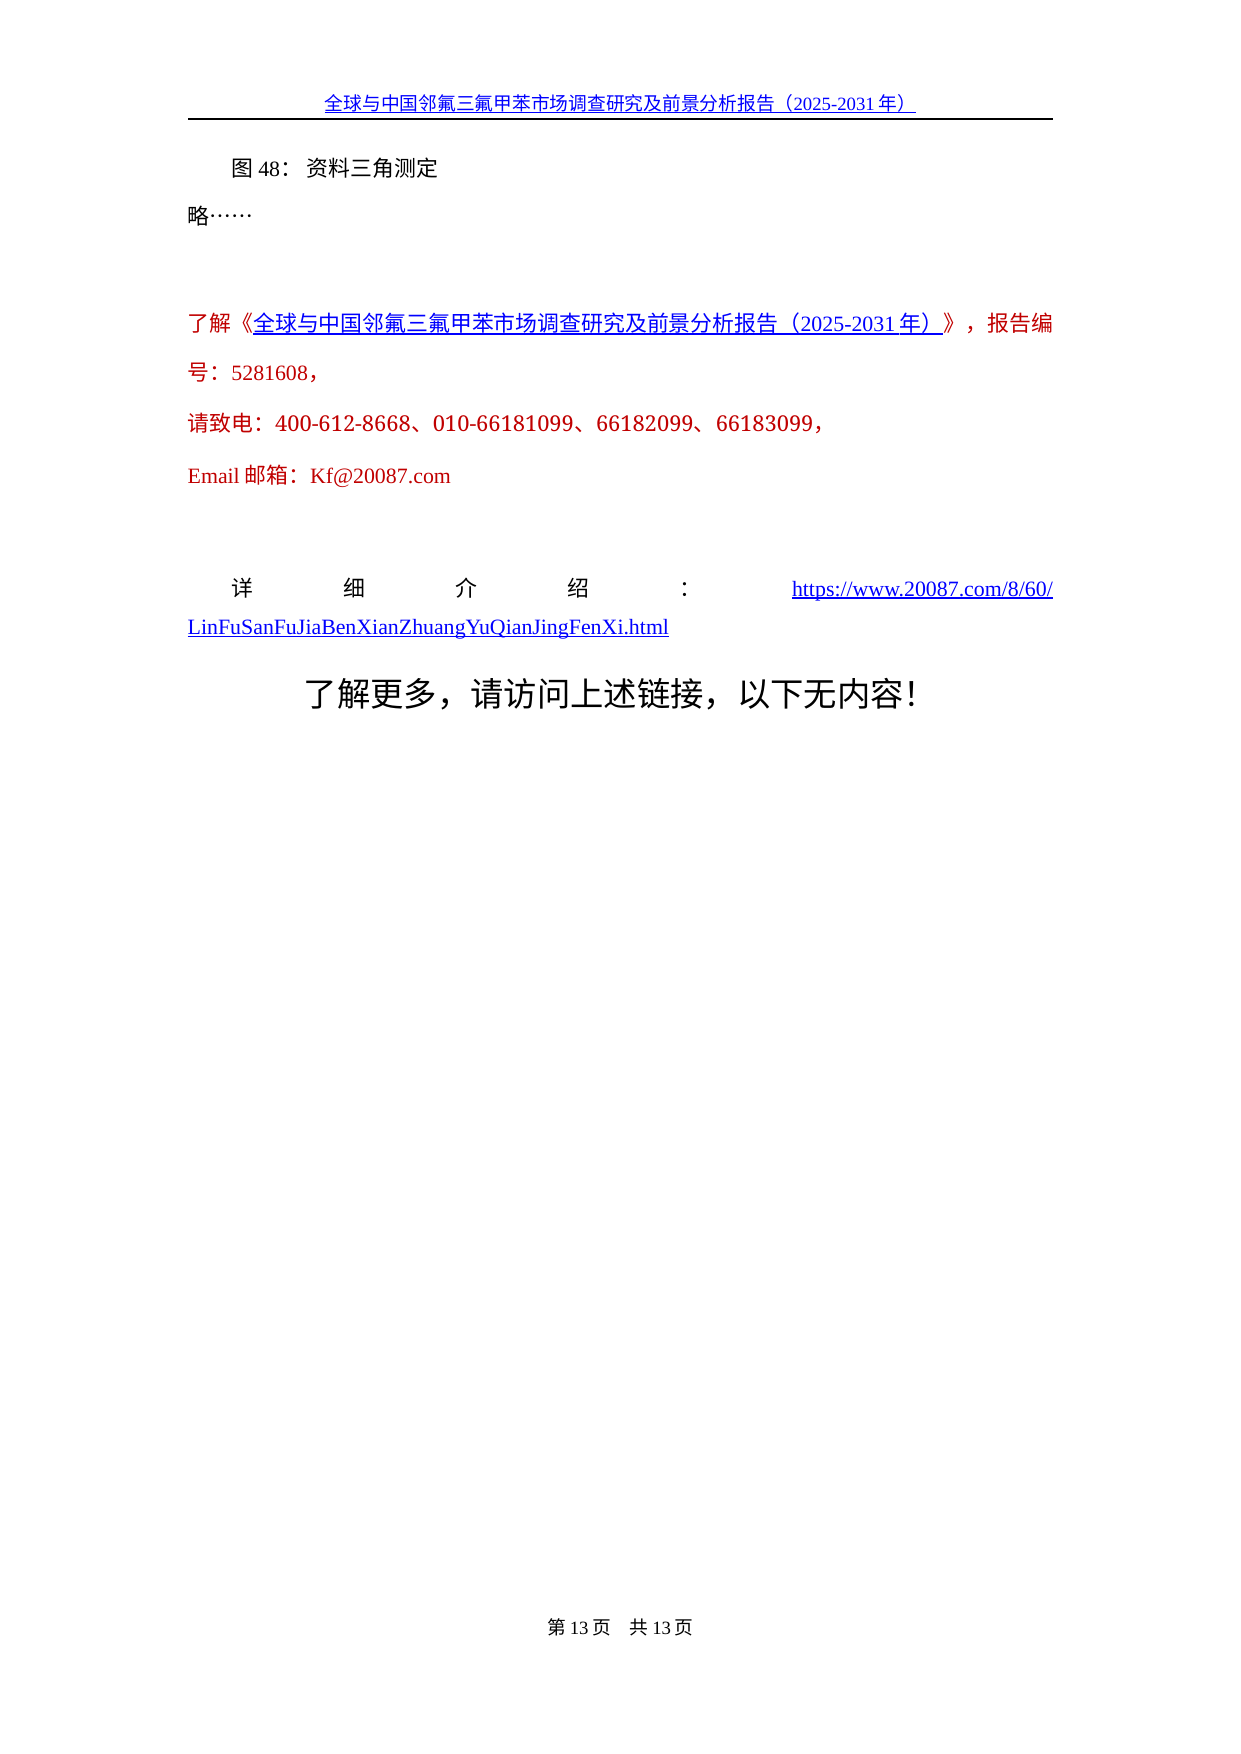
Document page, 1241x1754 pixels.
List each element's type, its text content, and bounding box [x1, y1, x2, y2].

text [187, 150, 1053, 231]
text 了解《全球与中国邻氟三氟甲苯市场调查研究及前景分析报告（2025-2031年）》，报告编号：5281608， [187, 305, 1053, 387]
text 详细介绍：https://www.20087.com/8/60/LinFuSanFuJiaBenXianZhuangYuQianJingFenXi.html [187, 570, 1053, 643]
title 了解更多，请访问上述链接，以下无内容！ [187, 659, 1053, 724]
text 请致电：400-612-8668、010-66181099、66182099、66183099， [187, 406, 1053, 438]
text Email邮箱：Kf@20087.com [187, 457, 1053, 490]
